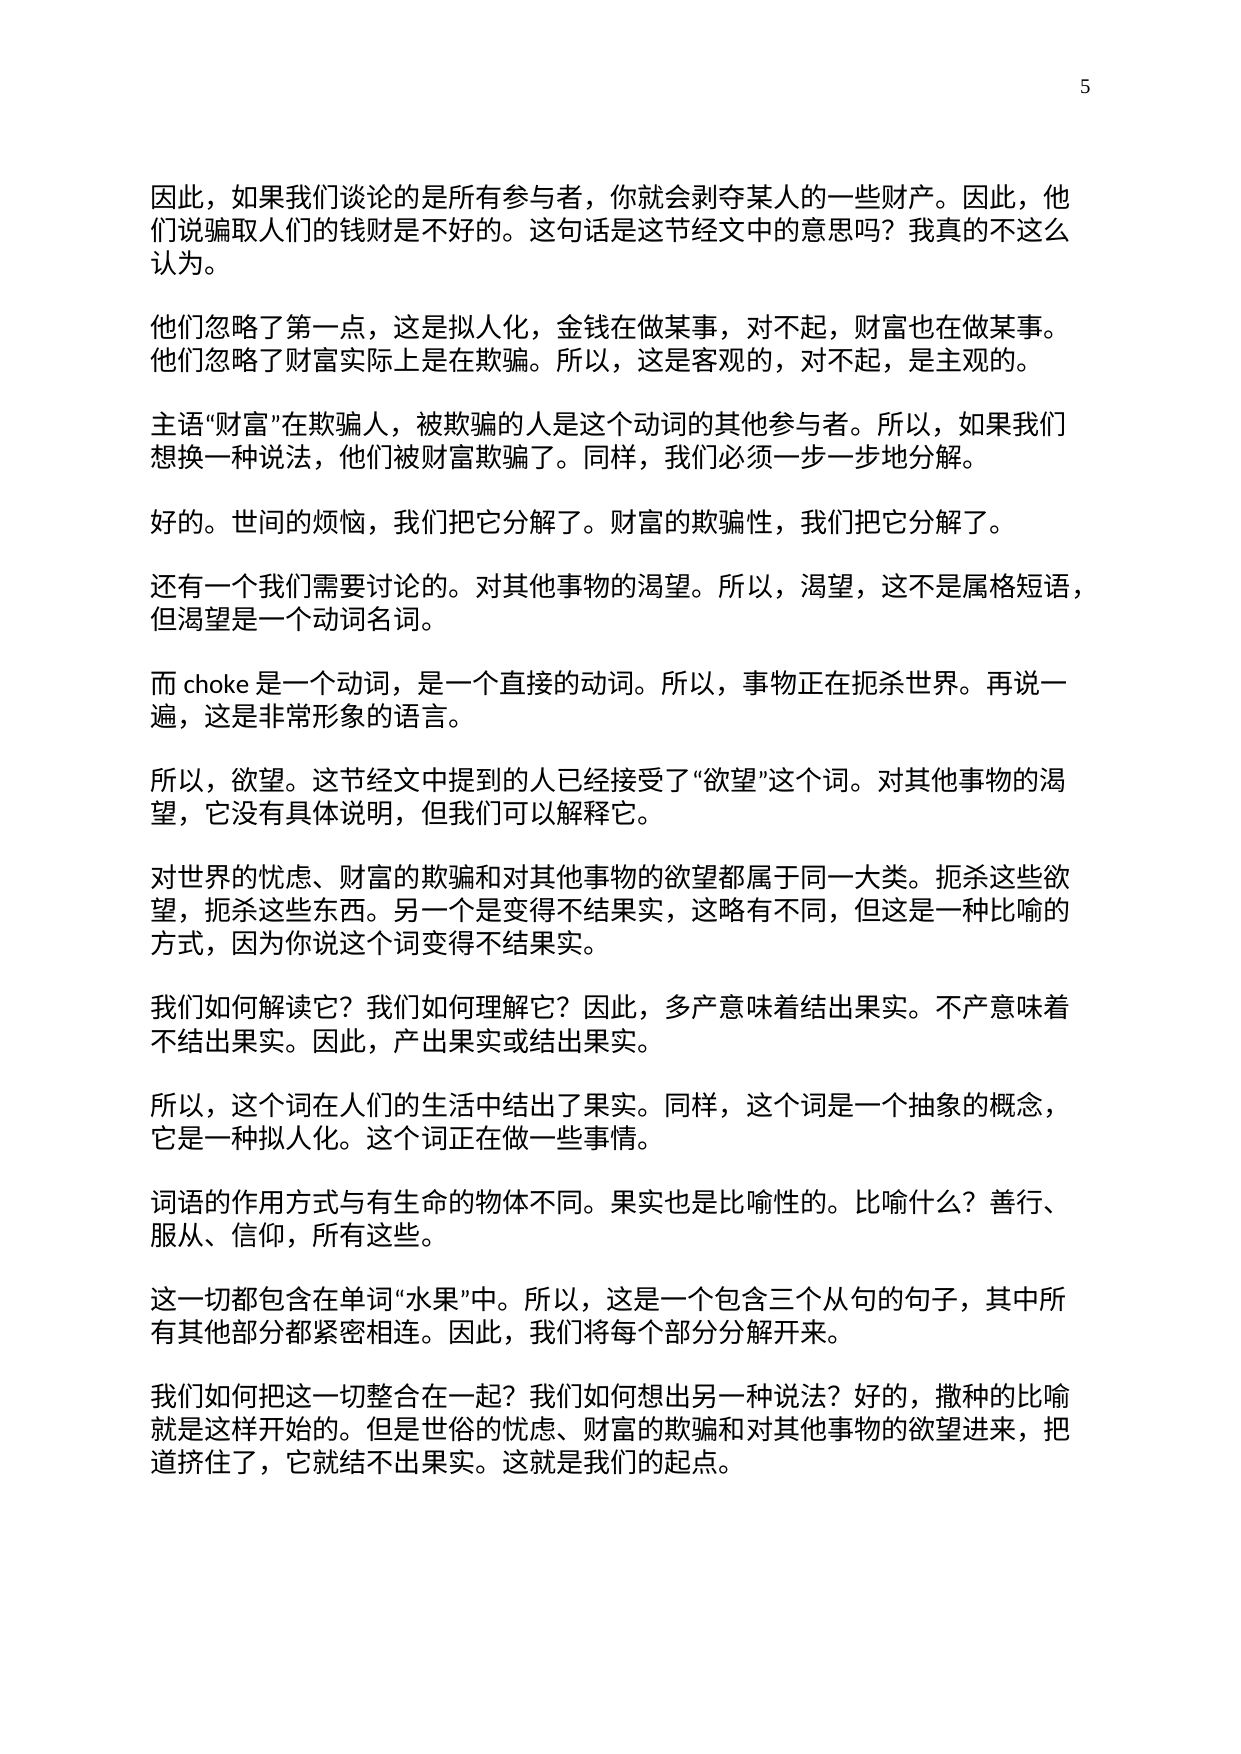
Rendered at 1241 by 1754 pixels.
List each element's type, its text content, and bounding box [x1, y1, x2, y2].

text 他们忽略了第一点，这是拟人化，金钱在做某事，对不起，财富也在做某事。他们忽略了财富实际上是在欺骗。所以，这是客观的，对不起，是主观的。 [150, 311, 1090, 377]
text 好的。世间的烦恼，我们把它分解了。财富的欺骗性，我们把它分解了。 [150, 506, 1090, 539]
text 所以，欲望。这节经文中提到的人已经接受了“欲望”这个词。对其他事物的渴望，它没有具体说明，但我们可以解释它。 [150, 764, 1090, 830]
text 所以，这个词在人们的生活中结出了果实。同样，这个词是一个抽象的概念，它是一种拟人化。这个词正在做一些事情。 [150, 1089, 1090, 1155]
text 而 choke 是一个动词，是一个直接的动词。所以，事物正在扼杀世界。再说一遍，这是非常形象的语言。 [150, 667, 1090, 733]
text 我们如何把这一切整合在一起？我们如何想出另一种说法？好的，撒种的比喻就是这样开始的。但是世俗的忧虑、财富的欺骗和对其他事物的欲望进来，把道挤住了，它就结不出果实。这就是我们的起点。 [150, 1380, 1090, 1479]
text 词语的作用方式与有生命的物体不同。果实也是比喻性的。比喻什么？善行、服从、信仰，所有这些。 [150, 1186, 1090, 1252]
text 对世界的忧虑、财富的欺骗和对其他事物的欲望都属于同一大类。扼杀这些欲望，扼杀这些东西。另一个是变得不结果实，这略有不同，但这是一种比喻的方式，因为你说这个词变得不结果实。 [150, 861, 1090, 961]
text 因此，如果我们谈论的是所有参与者，你就会剥夺某人的一些财产。因此，他们说骗取人们的钱财是不好的。这句话是这节经文中的意思吗？我真的不这么认为。 [150, 181, 1090, 280]
text 主语“财富”在欺骗人，被欺骗的人是这个动词的其他参与者。所以，如果我们想换一种说法，他们被财富欺骗了。同样，我们必须一步一步地分解。 [150, 408, 1090, 474]
text 我们如何解读它？我们如何理解它？因此，多产意味着结出果实。不产意味着不结出果实。因此，产出果实或结出果实。 [150, 992, 1090, 1058]
text 这一切都包含在单词“水果”中。所以，这是一个包含三个从句的句子，其中所有其他部分都紧密相连。因此，我们将每个部分分解开来。 [150, 1283, 1090, 1349]
text 还有一个我们需要讨论的。对其他事物的渴望。所以，渴望，这不是属格短语，但渴望是一个动词名词。 [150, 570, 1090, 636]
